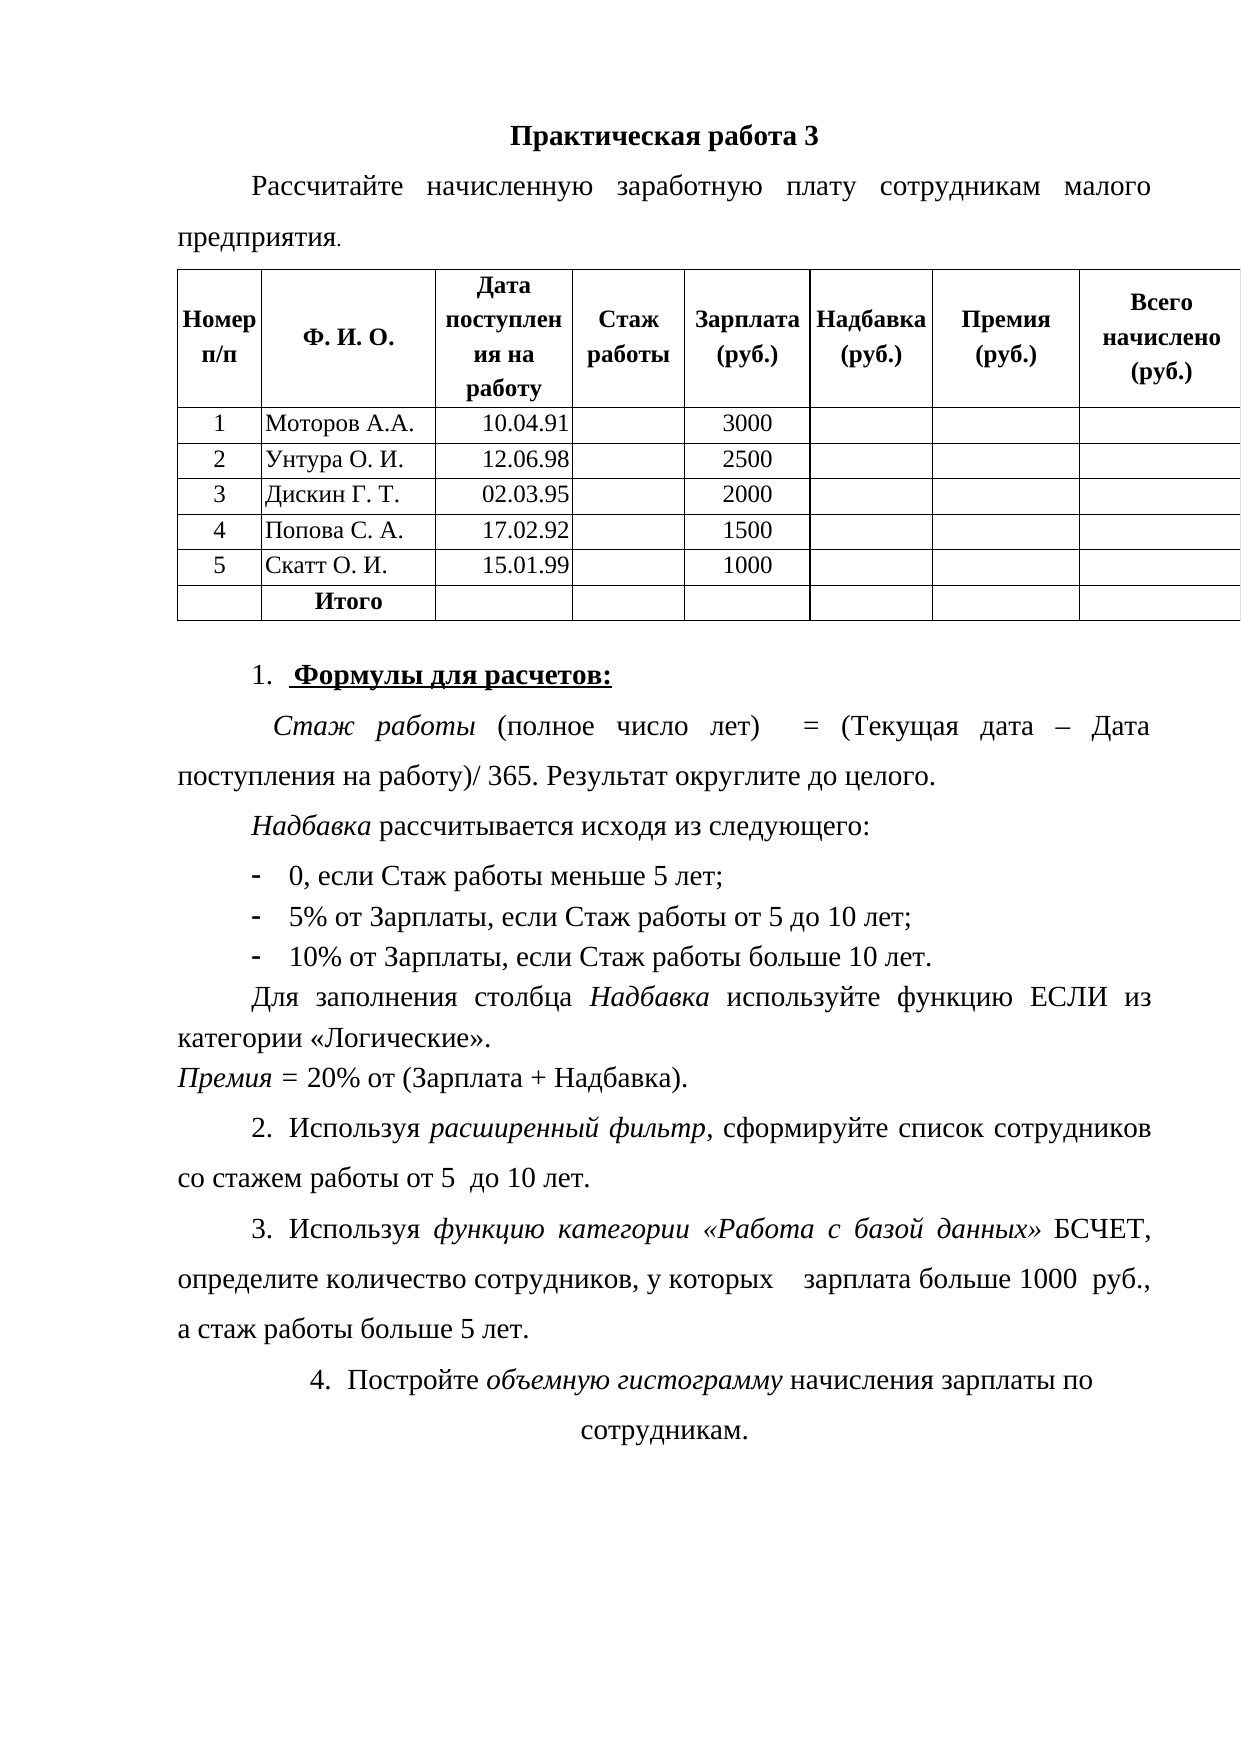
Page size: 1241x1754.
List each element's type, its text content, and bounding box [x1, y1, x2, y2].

table_cell [436, 586, 572, 620]
table_cell [573, 444, 684, 478]
table_cell 4 [178, 515, 261, 549]
subtitle Практическая работа 3 [177, 118, 1152, 152]
list Используя расширенный фильтр, сформируйте список сотрудников со стажем работы от 5 до 10 лет. [177, 1110, 1152, 1194]
table_cell 15.01.99 [436, 550, 572, 585]
table_cell [933, 479, 1079, 514]
table_header Зарплата (руб.) [685, 270, 809, 407]
table_cell [811, 515, 932, 549]
table_cell Унтура О. И. [262, 444, 435, 478]
table_cell 3 [178, 479, 261, 514]
table_header Надбавка (руб.) [811, 270, 932, 407]
table_cell [811, 408, 932, 443]
table_cell [178, 586, 261, 620]
table_cell [933, 408, 1079, 443]
table_cell 02.03.95 [436, 479, 572, 514]
table_cell 3000 [685, 408, 809, 443]
table_cell [573, 515, 684, 549]
table_cell [933, 550, 1079, 585]
table_cell [573, 586, 684, 620]
table_cell [811, 444, 932, 478]
table_cell 1 [178, 408, 261, 443]
table_cell 12.06.98 [436, 444, 572, 478]
table_cell 5 [178, 550, 261, 585]
text Для заполнения столбца Надбавка используйте функцию ЕСЛИ из категории «Логические». [177, 979, 1152, 1053]
text Стаж работы (полное число лет) = (Текущая дата – Дата поступления на работу)/ 365. Результат округлите до целого. [177, 708, 1152, 791]
table_cell [1080, 586, 1240, 620]
table_cell Итого [262, 586, 435, 620]
table_cell [933, 586, 1079, 620]
table_cell [1080, 408, 1240, 443]
table_cell [1080, 479, 1240, 514]
table_cell Моторов А.А. [262, 408, 435, 443]
list 10% от Зарплаты, если Стаж работы больше 10 лет. [177, 939, 1152, 973]
table_cell [811, 550, 932, 585]
text Премия = 20% от (Зарплата + Надбавка). [177, 1060, 1152, 1093]
table_header Номер п/п [178, 270, 261, 407]
text Рассчитайте начисленную заработную плату сотрудникам малого предприятия. [177, 168, 1152, 252]
table_cell [1080, 515, 1240, 549]
table_cell Скатт О. И. [262, 550, 435, 585]
table_cell 17.02.92 [436, 515, 572, 549]
list 5% от Зарплаты, если Стаж работы от 5 до 10 лет; [177, 899, 1152, 932]
text Надбавка рассчитывается исходя из следующего: [177, 808, 1152, 842]
table_cell Дискин Г. Т. [262, 479, 435, 514]
table_cell [811, 586, 932, 620]
table_cell 1000 [685, 550, 809, 585]
table_cell [573, 408, 684, 443]
table_cell [1080, 444, 1240, 478]
table_cell [573, 550, 684, 585]
table_cell [811, 479, 932, 514]
list Постройте объемную гистограмму начисления зарплаты по сотрудникам. [177, 1362, 1152, 1446]
table_cell Попова С. А. [262, 515, 435, 549]
table_header Стаж работы [573, 270, 684, 407]
table_cell 2000 [685, 479, 809, 514]
table_cell [685, 586, 809, 620]
table_cell 10.04.91 [436, 408, 572, 443]
table_cell [933, 515, 1079, 549]
table_cell [933, 444, 1079, 478]
list 0, если Стаж работы меньше 5 лет; [177, 858, 1152, 892]
list Формулы для расчетов: [177, 657, 1152, 691]
table_cell 1500 [685, 515, 809, 549]
table_cell [573, 479, 684, 514]
table_header Премия (руб.) [933, 270, 1079, 407]
table_header Всего начислено (руб.) [1080, 270, 1240, 407]
table_cell 2500 [685, 444, 809, 478]
table_cell 2 [178, 444, 261, 478]
table_header Ф. И. О. [262, 270, 435, 407]
table_header Дата поступления на работу [436, 270, 572, 407]
list Используя функцию категории «Работа с базой данных» БСЧЕТ, определите количество сотрудников, у которых зарплата больше 1000 руб., а стаж работы больше 5 лет. [177, 1211, 1152, 1345]
table_cell [1080, 550, 1240, 585]
